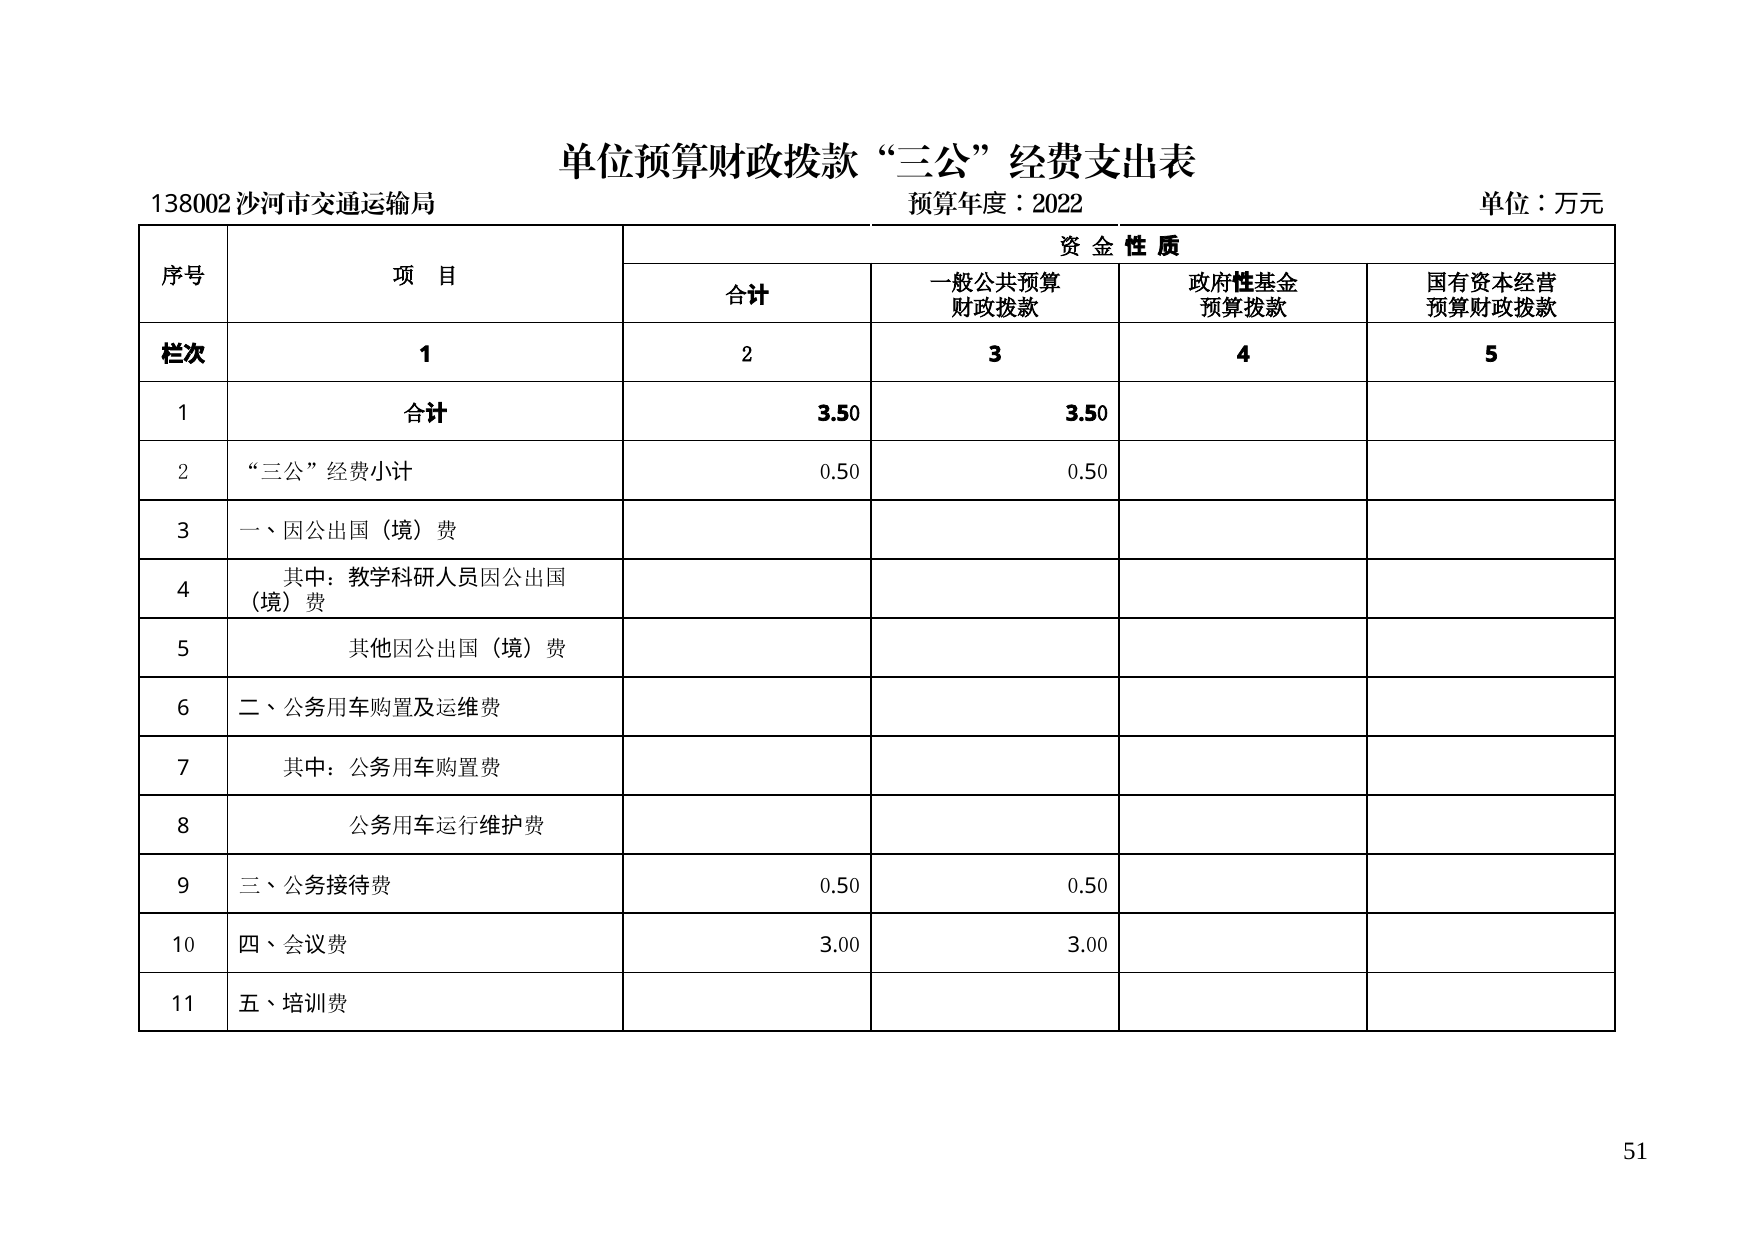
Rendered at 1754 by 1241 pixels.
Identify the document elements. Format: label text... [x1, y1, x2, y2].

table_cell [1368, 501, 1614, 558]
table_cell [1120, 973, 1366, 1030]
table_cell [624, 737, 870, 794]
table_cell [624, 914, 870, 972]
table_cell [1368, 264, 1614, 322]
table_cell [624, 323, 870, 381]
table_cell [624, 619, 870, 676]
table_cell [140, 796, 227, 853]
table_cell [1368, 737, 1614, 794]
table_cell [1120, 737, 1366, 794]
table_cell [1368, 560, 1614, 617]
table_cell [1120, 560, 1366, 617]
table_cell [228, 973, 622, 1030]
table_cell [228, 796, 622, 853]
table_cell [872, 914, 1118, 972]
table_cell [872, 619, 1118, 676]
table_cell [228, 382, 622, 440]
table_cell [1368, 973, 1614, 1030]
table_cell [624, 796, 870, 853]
text 单位预算财政拨款“三公”经费支出表 [106, 142, 1648, 186]
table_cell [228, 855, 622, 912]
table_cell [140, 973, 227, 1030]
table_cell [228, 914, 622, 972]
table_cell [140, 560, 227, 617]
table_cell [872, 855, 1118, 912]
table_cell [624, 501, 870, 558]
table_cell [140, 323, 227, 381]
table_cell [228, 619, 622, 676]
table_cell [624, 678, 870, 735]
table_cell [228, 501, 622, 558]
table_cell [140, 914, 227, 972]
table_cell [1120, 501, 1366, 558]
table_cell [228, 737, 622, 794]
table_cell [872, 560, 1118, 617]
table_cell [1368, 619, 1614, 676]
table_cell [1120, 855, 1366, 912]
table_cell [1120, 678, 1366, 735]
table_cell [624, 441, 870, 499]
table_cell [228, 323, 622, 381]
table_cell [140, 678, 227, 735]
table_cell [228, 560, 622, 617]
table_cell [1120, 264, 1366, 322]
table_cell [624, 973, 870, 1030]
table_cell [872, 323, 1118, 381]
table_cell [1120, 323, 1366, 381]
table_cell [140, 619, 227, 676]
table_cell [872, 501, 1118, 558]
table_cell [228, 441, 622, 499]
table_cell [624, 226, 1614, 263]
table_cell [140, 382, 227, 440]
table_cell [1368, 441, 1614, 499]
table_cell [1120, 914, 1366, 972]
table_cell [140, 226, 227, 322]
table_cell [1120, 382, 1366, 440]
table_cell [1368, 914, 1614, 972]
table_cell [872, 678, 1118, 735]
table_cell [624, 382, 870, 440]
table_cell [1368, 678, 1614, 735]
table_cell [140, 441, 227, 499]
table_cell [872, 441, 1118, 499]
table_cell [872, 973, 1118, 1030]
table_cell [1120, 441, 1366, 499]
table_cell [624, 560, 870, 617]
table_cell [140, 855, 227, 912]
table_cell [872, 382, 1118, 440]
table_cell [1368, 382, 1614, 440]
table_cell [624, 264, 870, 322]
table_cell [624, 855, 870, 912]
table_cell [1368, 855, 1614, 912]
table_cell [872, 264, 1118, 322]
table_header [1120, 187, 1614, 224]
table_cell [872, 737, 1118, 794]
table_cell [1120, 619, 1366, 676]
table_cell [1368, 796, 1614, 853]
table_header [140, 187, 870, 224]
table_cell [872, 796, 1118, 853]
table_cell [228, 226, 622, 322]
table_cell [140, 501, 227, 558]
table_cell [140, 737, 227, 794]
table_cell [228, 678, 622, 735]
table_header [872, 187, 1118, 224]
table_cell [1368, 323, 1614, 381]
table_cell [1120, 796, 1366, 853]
